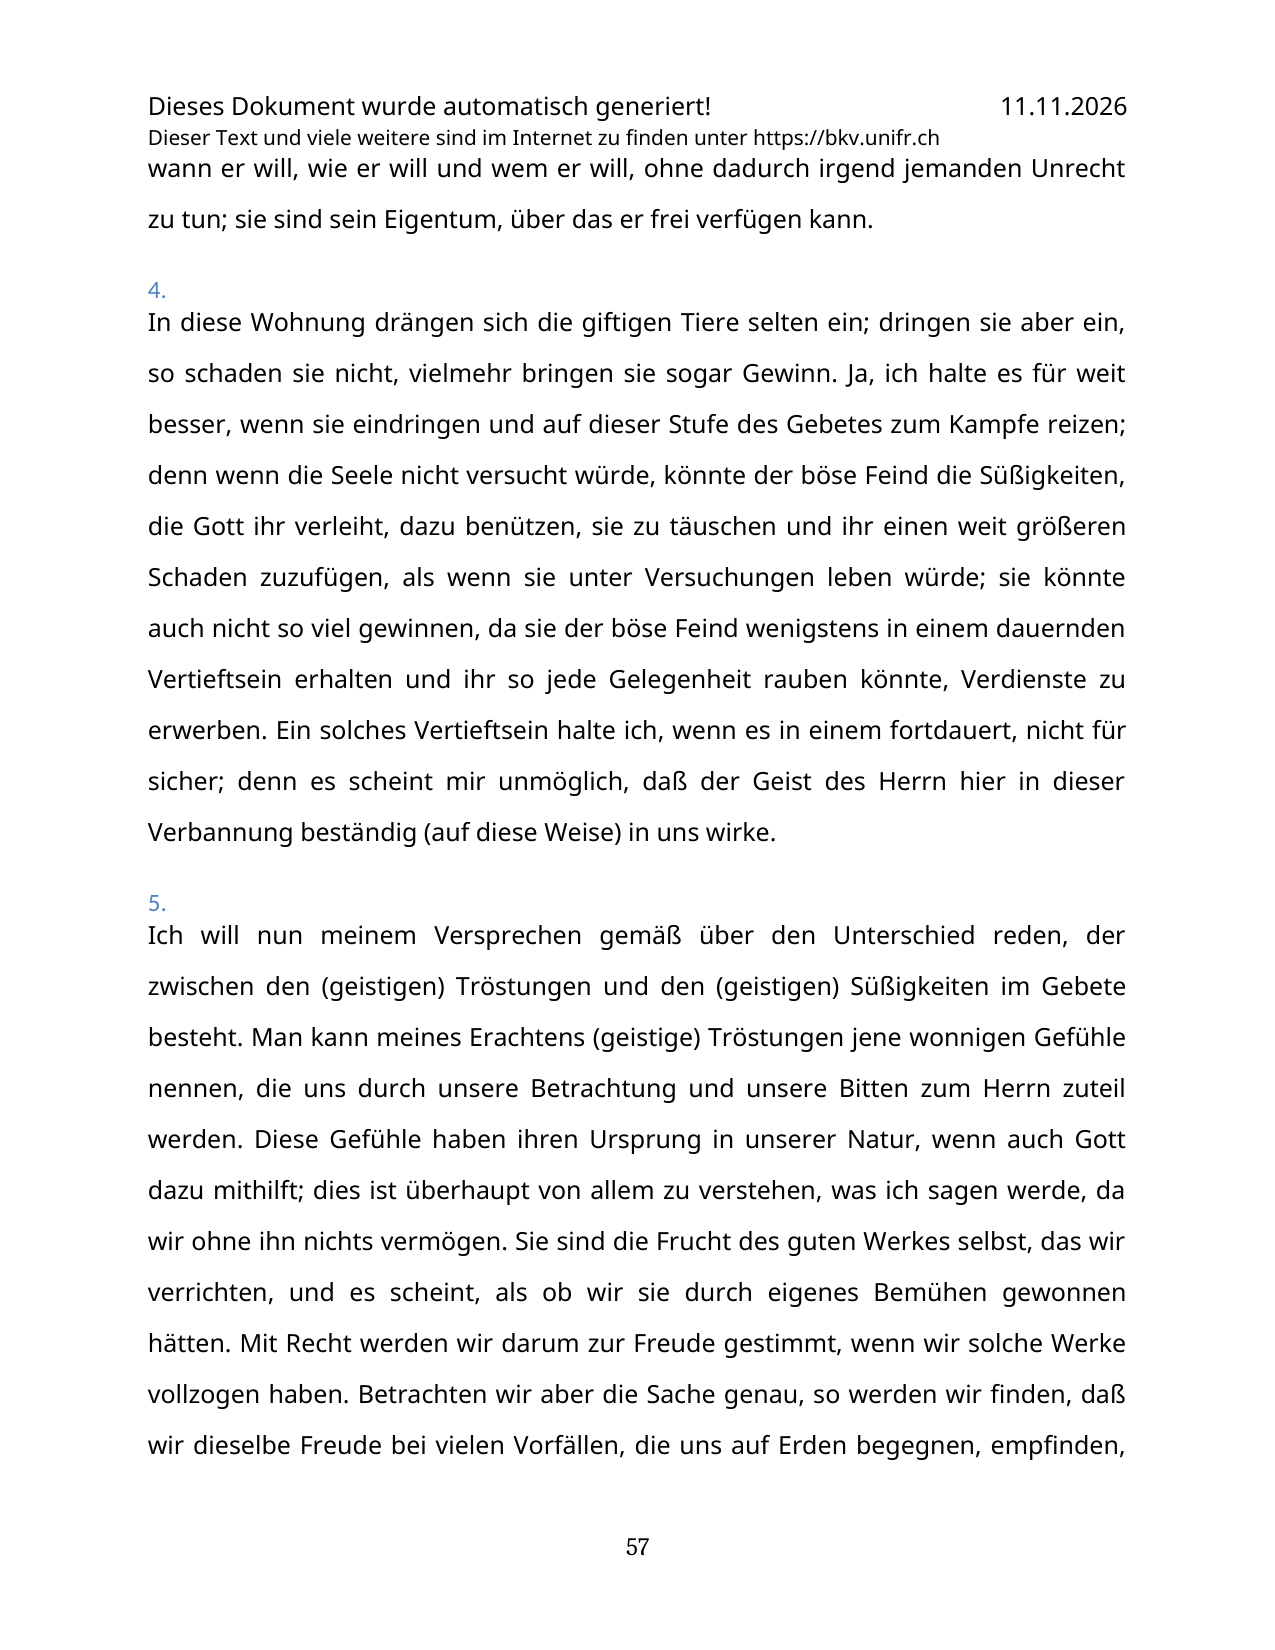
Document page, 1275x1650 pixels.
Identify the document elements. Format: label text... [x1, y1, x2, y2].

subtitle 4. [148, 274, 1127, 304]
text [148, 917, 1127, 1462]
text In diese Wohnung drängen sich die giftigen Tiere selten ein; dringen sie aber ein, so schaden sie nicht, vielmehr bringen sie sogar Gewinn. Ja, ich halte es für weit besser, wenn sie eindringen und auf dieser Stufe des Gebetes zum Kampfe reizen; denn wenn die Seele nicht versucht würde, könnte der böse Feind die Süßigkeiten, die Gott ihr verleiht, dazu benützen, sie zu täuschen und ihr einen weit größeren Schaden zuzufügen, als wenn sie unter Versuchungen leben würde; sie könnte auch nicht so viel gewinnen, da sie der böse Feind wenigstens in einem dauernden Vertieftsein erhalten und ihr so jede Gelegenheit rauben könnte, Verdienste zu erwerben. Ein solches Vertieftsein halte ich, wenn es in einem fortdauert, nicht für sicher; denn es scheint mir unmöglich, daß der Geist des Herrn hier in dieser Verbannung beständig (auf diese Weise) in uns wirke. [148, 304, 1127, 849]
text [148, 151, 1127, 236]
subtitle 5. [148, 887, 1127, 917]
